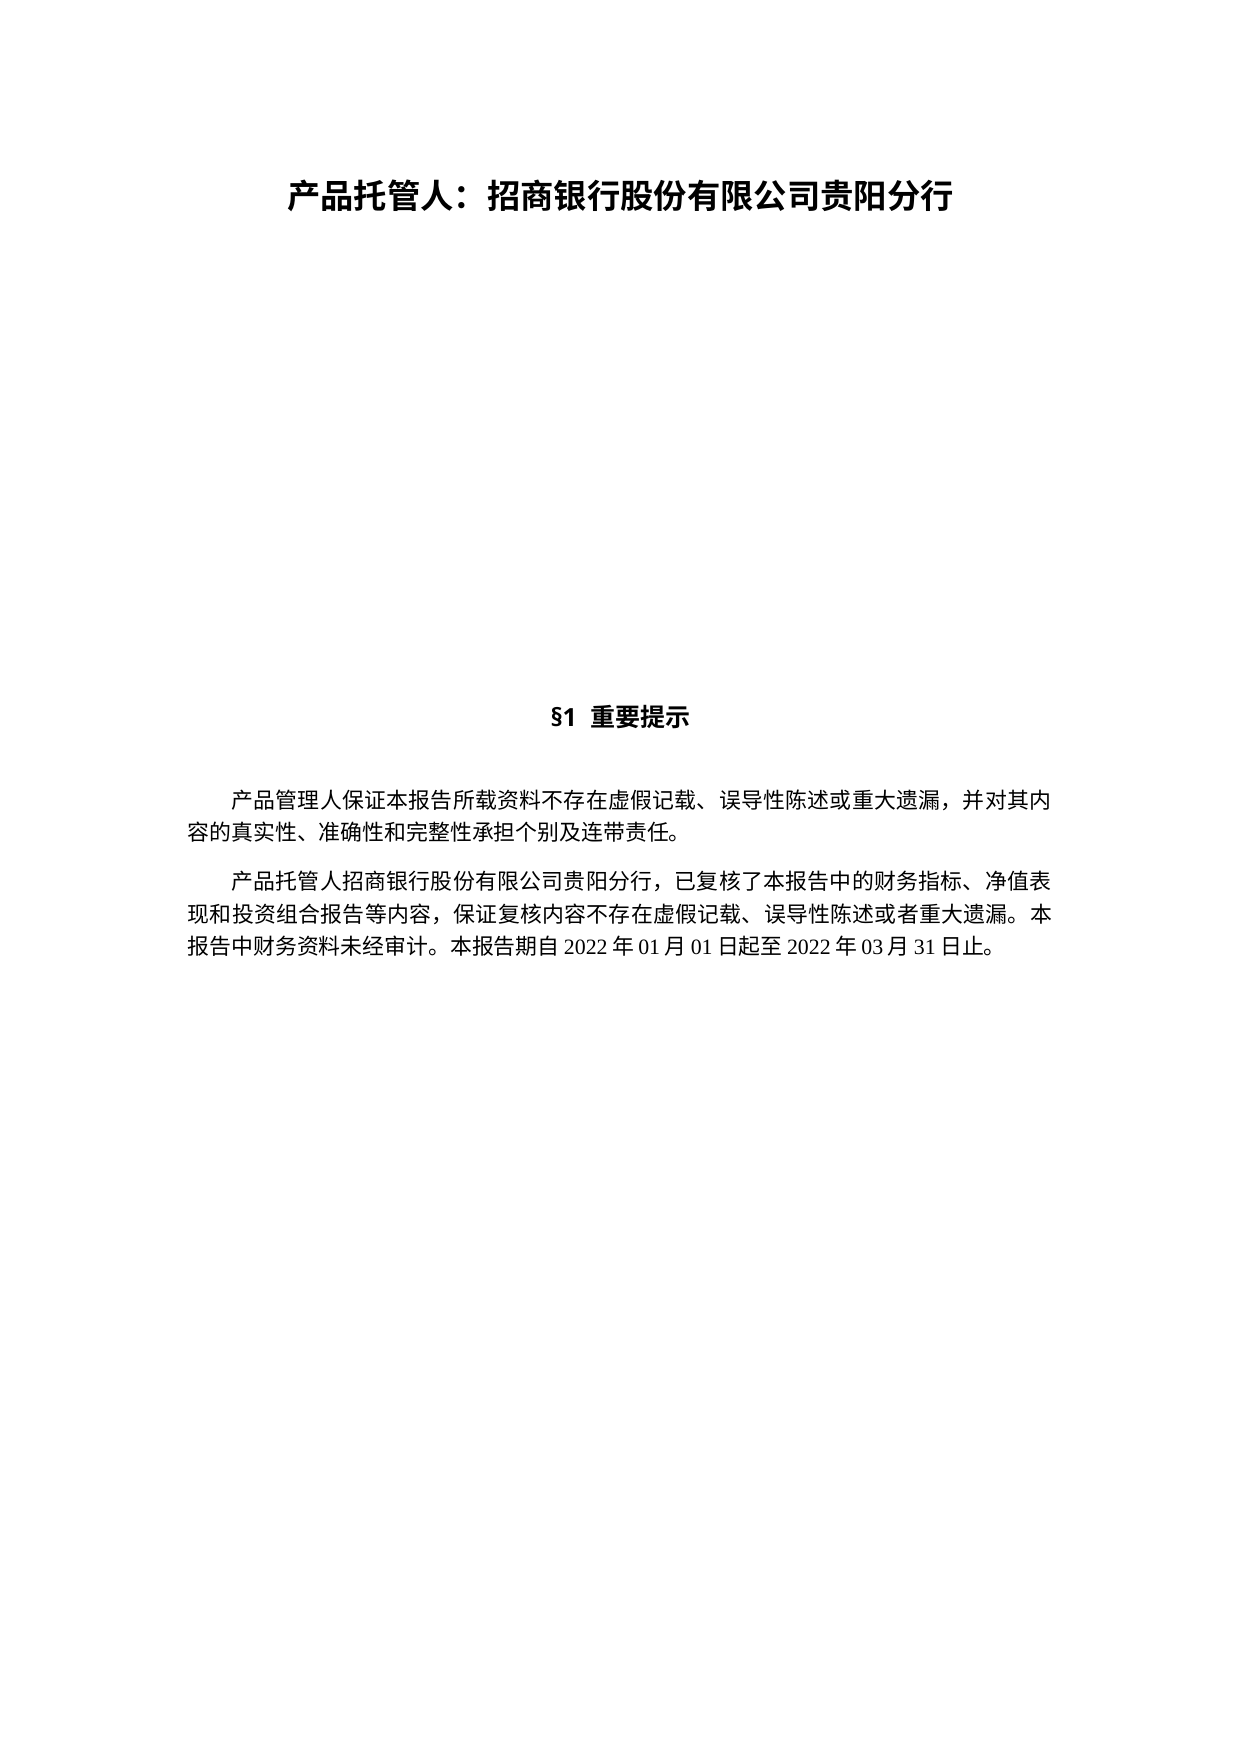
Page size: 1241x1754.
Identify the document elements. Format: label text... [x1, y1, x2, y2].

text 产品管理人保证本报告所载资料不存在虚假记载、误导性陈述或重大遗漏，并对其内容的真实性、准确性和完整性承担个别及连带责任。 [187, 782, 1053, 847]
text 产品托管人：招商银行股份有限公司贵阳分行 [187, 162, 1053, 227]
text 产品托管人招商银行股份有限公司贵阳分行，已复核了本报告中的财务指标、净值表现和投资组合报告等内容，保证复核内容不存在虚假记载、误导性陈述或者重大遗漏。本报告中财务资料未经审计。本报告期自2022年01月01日起至2022年03月31日止。 [187, 864, 1053, 961]
text §1 重要提示 [187, 683, 1053, 748]
